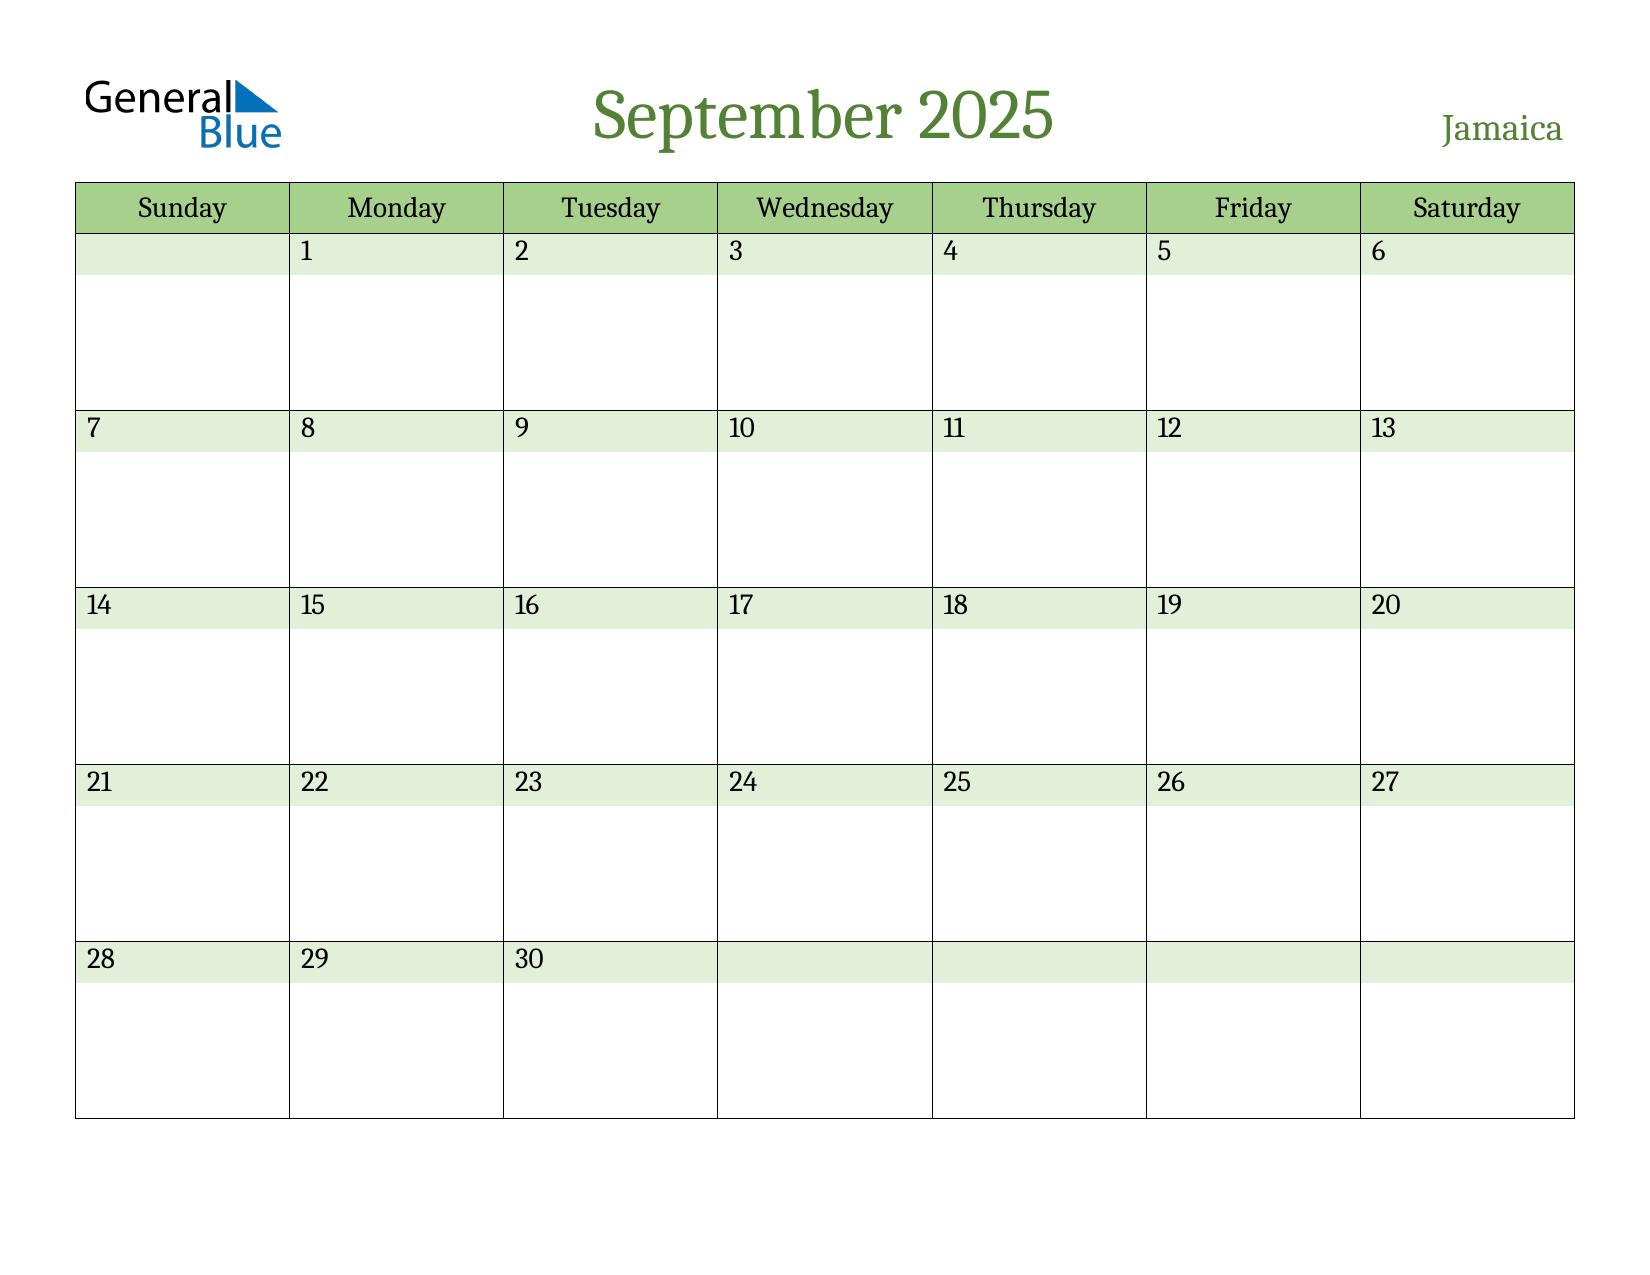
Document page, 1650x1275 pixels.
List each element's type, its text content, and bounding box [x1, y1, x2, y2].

table_cell 25 [933, 765, 1146, 806]
table_cell 30 [504, 942, 717, 983]
table_cell 1 [290, 234, 503, 275]
table_cell Thursday [933, 183, 1146, 233]
table_cell Saturday [1361, 183, 1574, 233]
table_cell 16 [504, 588, 717, 629]
table_cell [76, 275, 289, 410]
table_cell Wednesday [718, 183, 932, 233]
table_cell 5 [1147, 234, 1360, 275]
table_cell [1147, 942, 1360, 983]
table_cell 9 [504, 411, 717, 452]
table_cell [1147, 629, 1360, 764]
table_cell [1361, 452, 1574, 587]
table_cell 12 [1147, 411, 1360, 452]
table_cell 3 [718, 234, 932, 275]
table_cell 7 [76, 411, 289, 452]
table_cell 18 [933, 588, 1146, 629]
table_cell 23 [504, 765, 717, 806]
table_cell 13 [1361, 411, 1574, 452]
table_cell 8 [290, 411, 503, 452]
table_cell 4 [933, 234, 1146, 275]
table_cell 11 [933, 411, 1146, 452]
table_cell Friday [1147, 183, 1360, 233]
table_header [76, 75, 503, 182]
table_cell 6 [1361, 234, 1574, 275]
table_cell [1361, 275, 1574, 410]
table_cell Sunday [76, 183, 289, 233]
table_cell [1147, 806, 1360, 941]
table_cell [1361, 629, 1574, 764]
picture [86, 80, 281, 148]
table_cell [1361, 942, 1574, 983]
table_cell 15 [290, 588, 503, 629]
table_cell [933, 629, 1146, 764]
table_cell 22 [290, 765, 503, 806]
table_header September 2025 [504, 75, 1146, 182]
table_cell 27 [1361, 765, 1574, 806]
table_cell [76, 629, 289, 764]
table_cell 26 [1147, 765, 1360, 806]
table_cell 19 [1147, 588, 1360, 629]
table_cell [933, 983, 1146, 1118]
table_cell [1361, 983, 1574, 1118]
table_cell [933, 275, 1146, 410]
table_cell Monday [290, 183, 503, 233]
table_cell 28 [76, 942, 289, 983]
table_cell [718, 942, 932, 983]
table_cell [1361, 806, 1574, 941]
table_cell [718, 275, 932, 410]
table_cell [1147, 275, 1360, 410]
table_cell [76, 806, 289, 941]
table_cell 21 [76, 765, 289, 806]
table_cell [290, 629, 503, 764]
table_cell [933, 942, 1146, 983]
table_cell 20 [1361, 588, 1574, 629]
table_cell [290, 452, 503, 587]
table_cell [290, 806, 503, 941]
table_cell [504, 275, 717, 410]
table_cell [933, 806, 1146, 941]
table_cell [718, 806, 932, 941]
table_cell [290, 983, 503, 1118]
table_cell [504, 806, 717, 941]
table_cell [718, 629, 932, 764]
table_cell 24 [718, 765, 932, 806]
table_cell 10 [718, 411, 932, 452]
table_cell 2 [504, 234, 717, 275]
table_cell [718, 983, 932, 1118]
table_cell [1147, 983, 1360, 1118]
table_cell [76, 983, 289, 1118]
table_cell [76, 452, 289, 587]
table_cell 17 [718, 588, 932, 629]
table_cell [1147, 452, 1360, 587]
table_cell [718, 452, 932, 587]
table_cell [504, 452, 717, 587]
table_cell [76, 234, 289, 275]
table_cell 29 [290, 942, 503, 983]
table_cell [504, 983, 717, 1118]
table_cell 14 [76, 588, 289, 629]
table_header Jamaica [1146, 75, 1574, 182]
table_cell [504, 629, 717, 764]
table_cell [933, 452, 1146, 587]
table_cell [290, 275, 503, 410]
table_cell Tuesday [504, 183, 717, 233]
